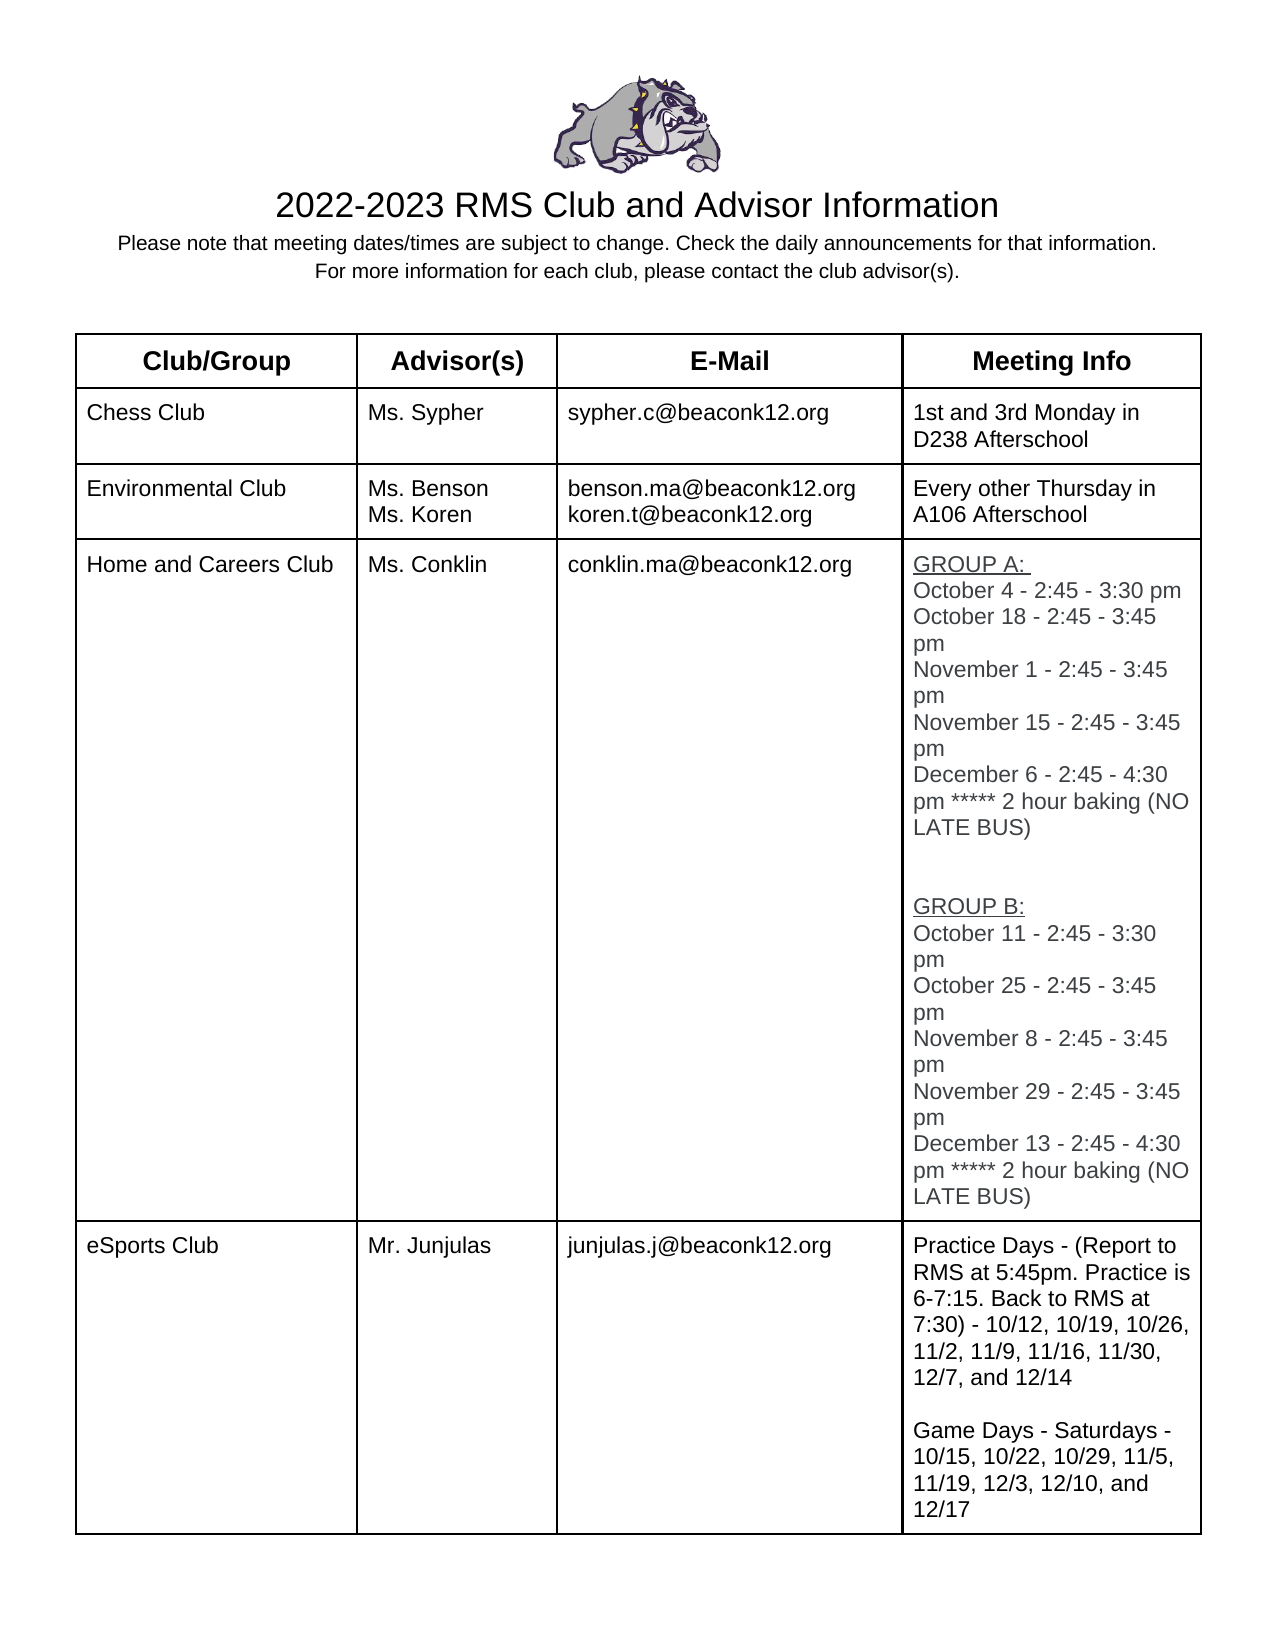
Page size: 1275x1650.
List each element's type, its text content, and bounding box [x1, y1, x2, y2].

text Please note that meeting dates/times are subject to change. Check the daily announcements for that information. [75, 231, 1200, 255]
table_cell Home and Careers Club [77, 540, 356, 1220]
table_header Advisor(s) [358, 335, 556, 387]
table_cell Mr. Junjulas [358, 1222, 556, 1533]
picture [553, 75, 722, 181]
table_cell eSports Club [77, 1222, 356, 1533]
table_cell junjulas.j@beaconk12.org [558, 1222, 901, 1533]
table_cell conklin.ma@beaconk12.org [558, 540, 901, 1220]
table_cell Every other Thursday in A106 Afterschool [904, 465, 1200, 538]
table_cell 1st and 3rd Monday in D238 Afterschool [904, 389, 1200, 462]
table_header Club/Group [77, 335, 356, 387]
text 2022-2023 RMS Club and Advisor Information [75, 184, 1200, 225]
table_cell GROUP A: October 4 - 2:45 - 3:30 pm October 18 - 2:45 - 3:45 pm November 1 - 2:45 - 3:45 pm November 15 - 2:45 - 3:45 pm December 6 - 2:45 - 4:30 pm ***** 2 hour baking (NO LATE BUS) GROUP B: October 11 - 2:45 - 3:30 pm October 25 - 2:45 - 3:45 pm November 8 - 2:45 - 3:45 pm November 29 - 2:45 - 3:45 pm December 13 - 2:45 - 4:30 pm ***** 2 hour baking (NO LATE BUS) [904, 540, 1200, 1220]
table_cell Practice Days - (Report to RMS at 5:45pm. Practice is 6-7:15. Back to RMS at 7:30) - 10/12, 10/19, 10/26, 11/2, 11/9, 11/16, 11/30, 12/7, and 12/14 Game Days - Saturdays - 10/15, 10/22, 10/29, 11/5, 11/19, 12/3, 12/10, and 12/17 [904, 1222, 1200, 1533]
table_cell Chess Club [77, 389, 356, 462]
table_cell Ms. Sypher [358, 389, 556, 462]
table_cell Environmental Club [77, 465, 356, 538]
table_cell benson.ma@beaconk12.org koren.t@beaconk12.org [558, 465, 901, 538]
table_cell Ms. Conklin [358, 540, 556, 1220]
table_header Meeting Info [904, 335, 1200, 387]
text For more information for each club, please contact the club advisor(s). [75, 258, 1200, 282]
table_header E-Mail [558, 335, 901, 387]
table_cell sypher.c@beaconk12.org [558, 389, 901, 462]
table_cell Ms. Benson Ms. Koren [358, 465, 556, 538]
